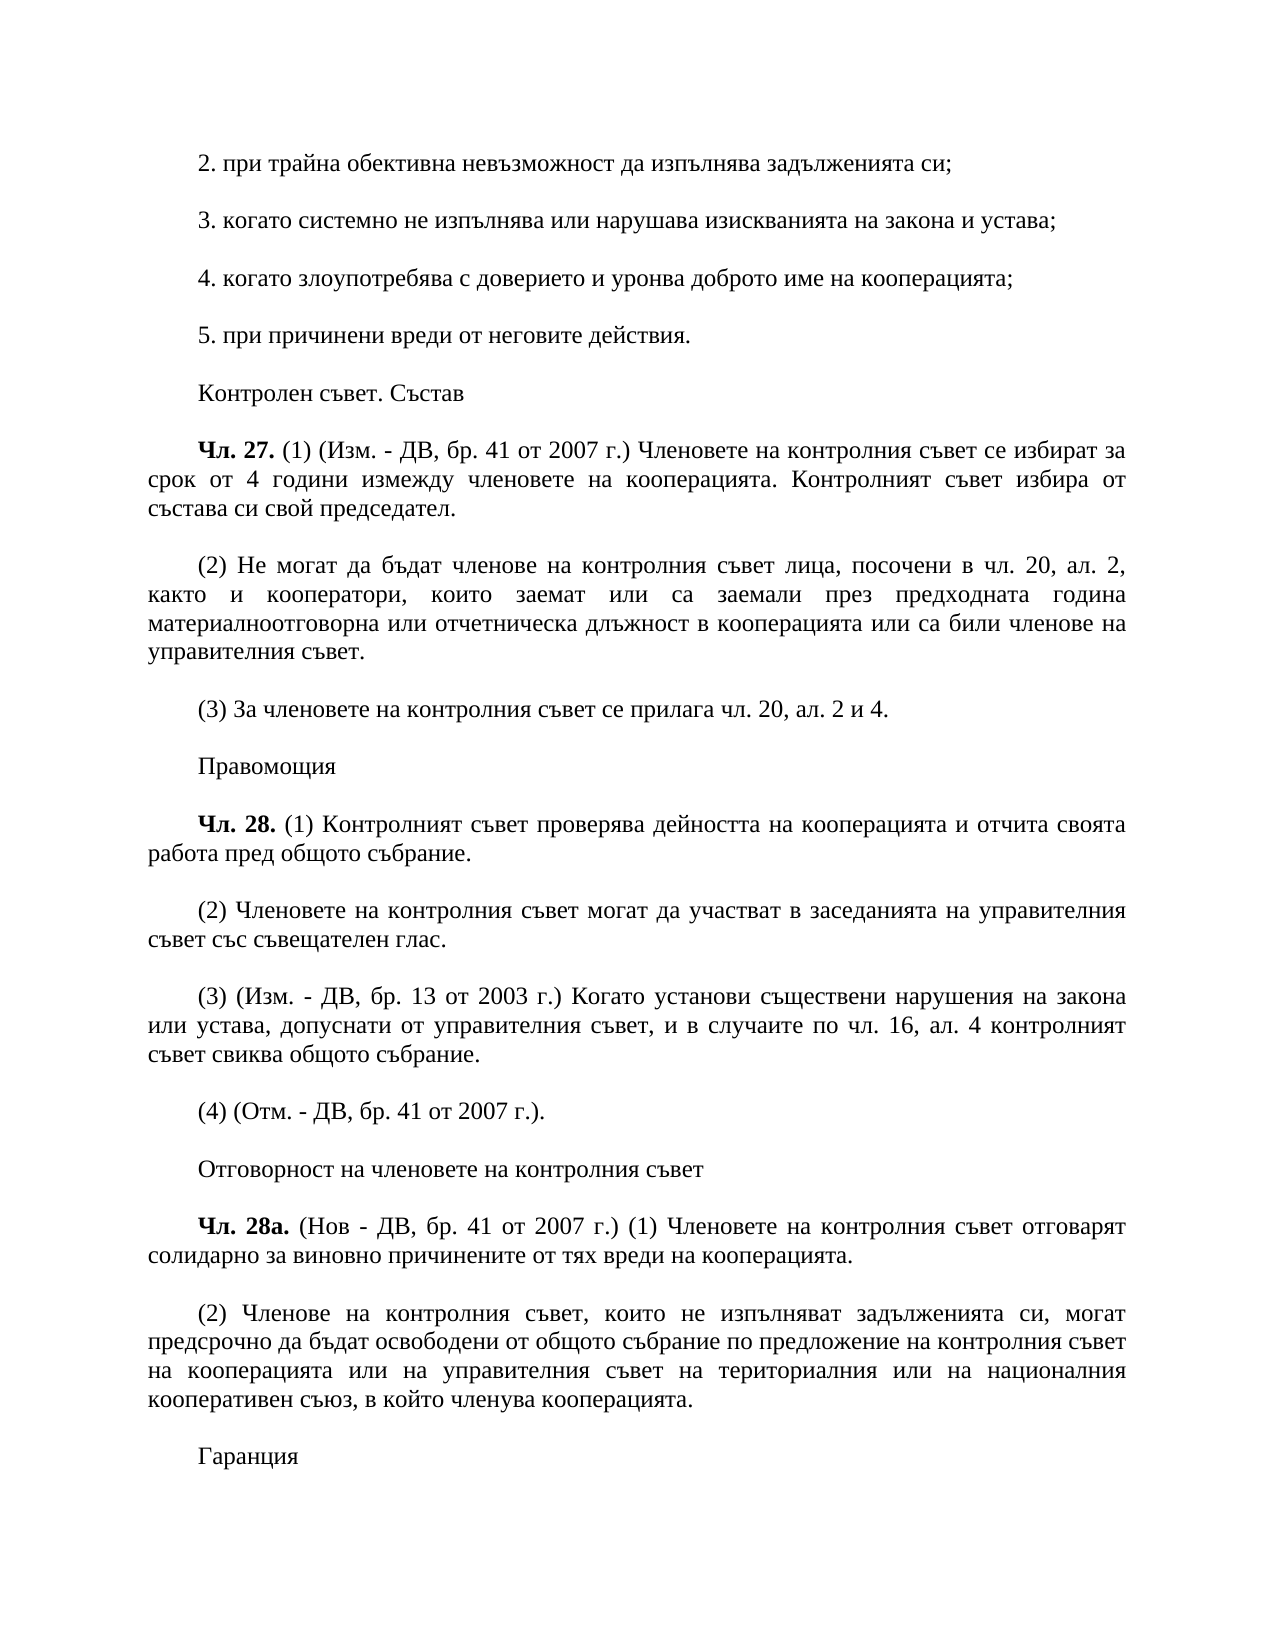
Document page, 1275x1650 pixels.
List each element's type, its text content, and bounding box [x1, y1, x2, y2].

text Правомощия [148, 751, 1127, 780]
text (3) (Изм. - ДВ, бр. 13 от 2003 г.) Когато установи съществени нарушения на закона или устава, допуснати от управителния съвет, и в случаите по чл. 16, ал. 4 контролният съвет свиква общото събрание. [148, 981, 1127, 1068]
text Контролен съвет. Състав [148, 378, 1127, 406]
text Отговорност на членовете на контролния съвет [148, 1154, 1127, 1183]
text (4) (Отм. - ДВ, бр. 41 от 2007 г.). [148, 1096, 1127, 1125]
text (2) Членовете на контролния съвет могат да участват в заседанията на управителния съвет със съвещателен глас. [148, 895, 1127, 953]
text Чл. 28а. (Нов - ДВ, бр. 41 от 2007 г.) (1) Членовете на контролния съвет отговарят солидарно за виновно причинените от тях вреди на кооперацията. [148, 1211, 1127, 1269]
text (2) Не могат да бъдат членове на контролния съвет лица, посочени в чл. 20, ал. 2, както и кооператори, които заемат или са заемали през предходната година материалноотговорна или отчетническа длъжност в кооперацията или са били членове на управителния съвет. [148, 550, 1127, 665]
text 4. когато злоупотребява с доверието и уронва доброто име на кооперацията; [148, 263, 1127, 291]
text (2) Членове на контролния съвет, които не изпълняват задълженията си, могат предсрочно да бъдат освободени от общото събрание по предложение на контролния съвет на кооперацията или на управителния съвет на териториалния или на националния кооперативен съюз, в който членува кооперацията. [148, 1298, 1127, 1413]
text Чл. 27. (1) (Изм. - ДВ, бр. 41 от 2007 г.) Членовете на контролния съвет се избират за срок от 4 години измежду членовете на кооперацията. Контролният съвет избира от състава си свой председател. [148, 435, 1127, 521]
text 2. при трайна обективна невъзможност да изпълнява задълженията си; [148, 148, 1127, 176]
text Гаранция [148, 1441, 1127, 1470]
text Чл. 28. (1) Контролният съвет проверява дейността на кооперацията и отчита своята работа пред общото събрание. [148, 809, 1127, 866]
text (3) За членовете на контролния съвет се прилага чл. 20, ал. 2 и 4. [148, 694, 1127, 723]
text 5. при причинени вреди от неговите действия. [148, 320, 1127, 349]
text 3. когато системно не изпълнява или нарушава изискванията на закона и устава; [148, 205, 1127, 234]
